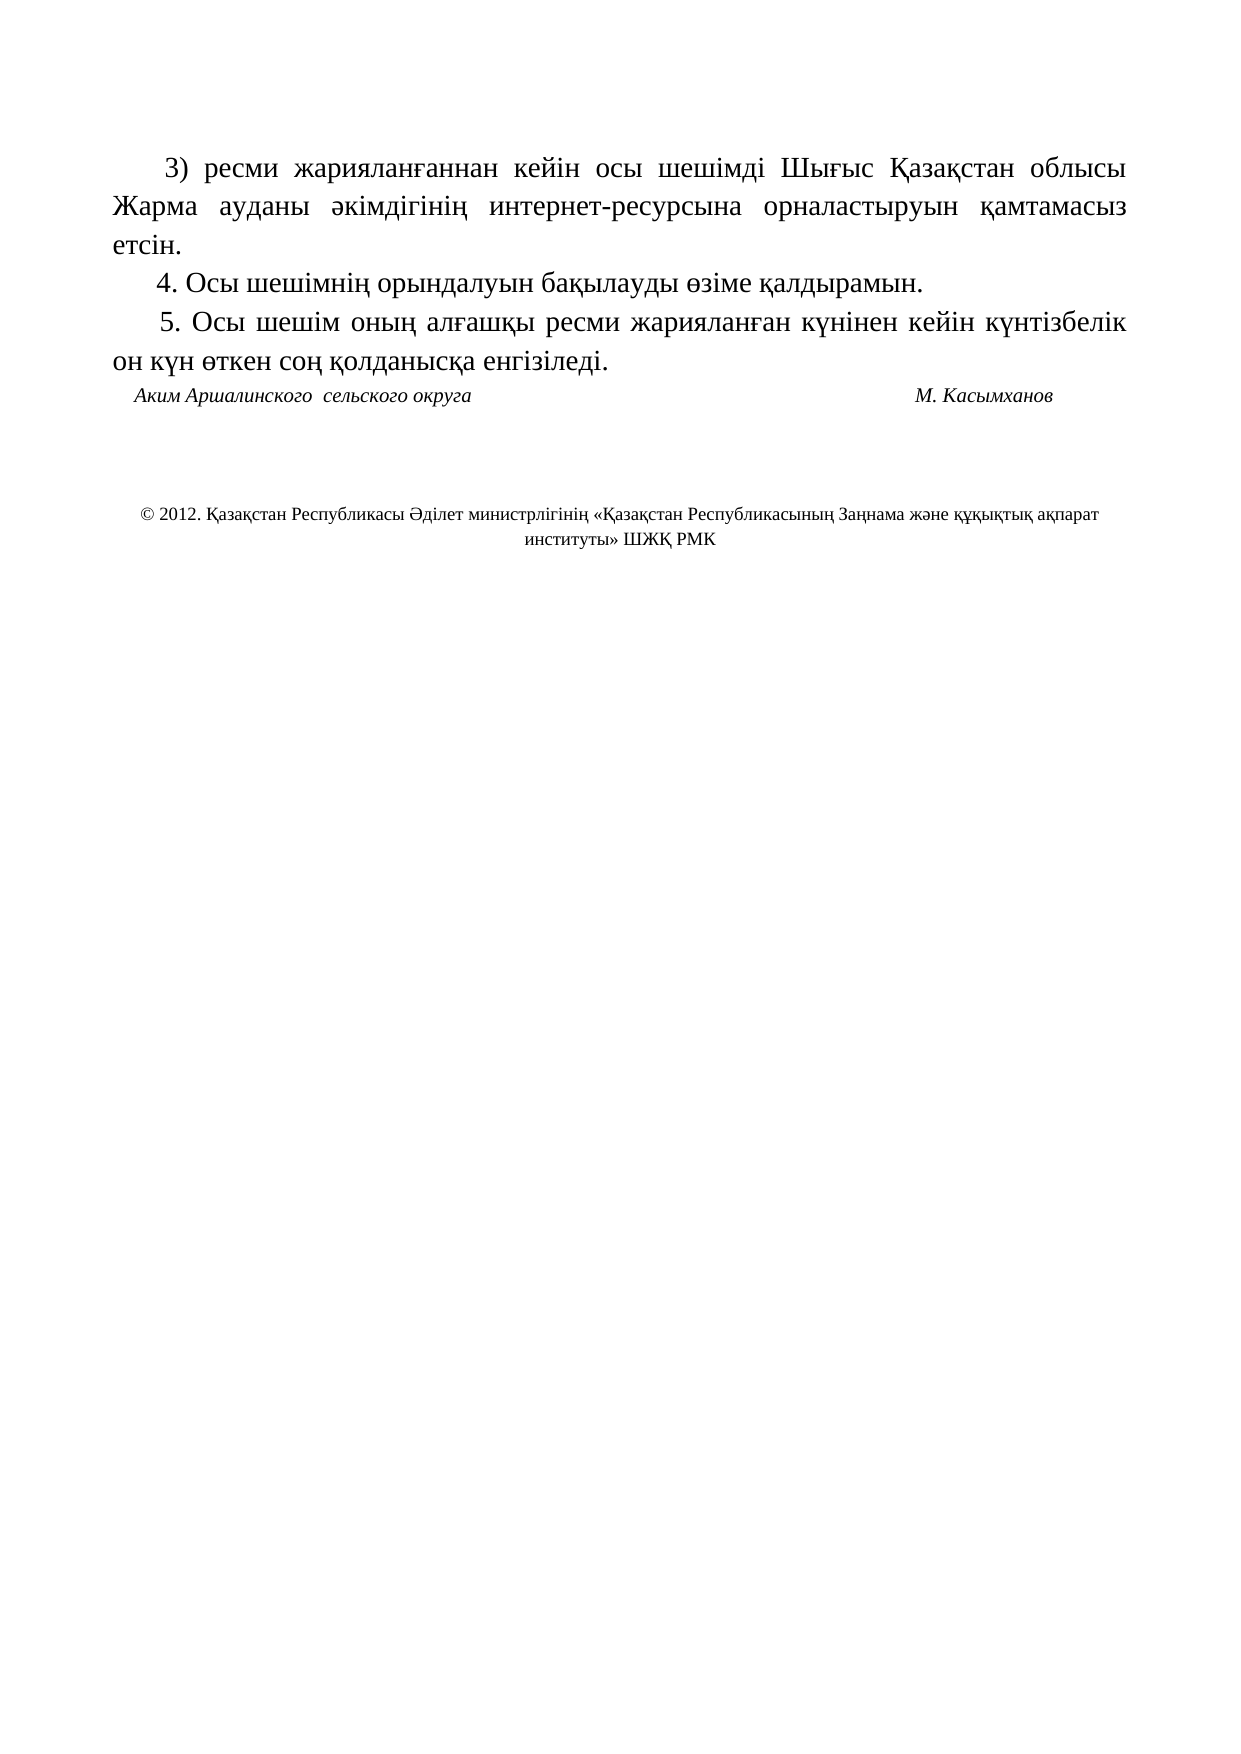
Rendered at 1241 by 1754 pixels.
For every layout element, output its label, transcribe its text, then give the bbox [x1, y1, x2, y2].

table_header Аким Аршалинского сельского округа [101, 381, 913, 412]
text 3) ресми жарияланғаннан кейін осы шешімді Шығыс Қазақстан облысы Жарма ауданы әкімдігінің интернет-ресурсына орналастыруын қамтамасыз етсін. [112, 150, 1128, 261]
text 5. Осы шешім оның алғашқы ресми жарияланған күнінен кейін күнтізбелік он күн өткен соң қолданысқа енгізіледі. [112, 304, 1128, 376]
table_header М. Касымханов [913, 381, 1240, 412]
text 4. Осы шешімнің орындалуын бақылауды өзіме қалдырамын. [112, 266, 1128, 299]
text © 2012. Қазақстан Республикасы Әділет министрлігінің «Қазақстан Республикасының Заңнама және құқықтық ақпарат институты» ШЖҚ РМК [112, 503, 1128, 549]
